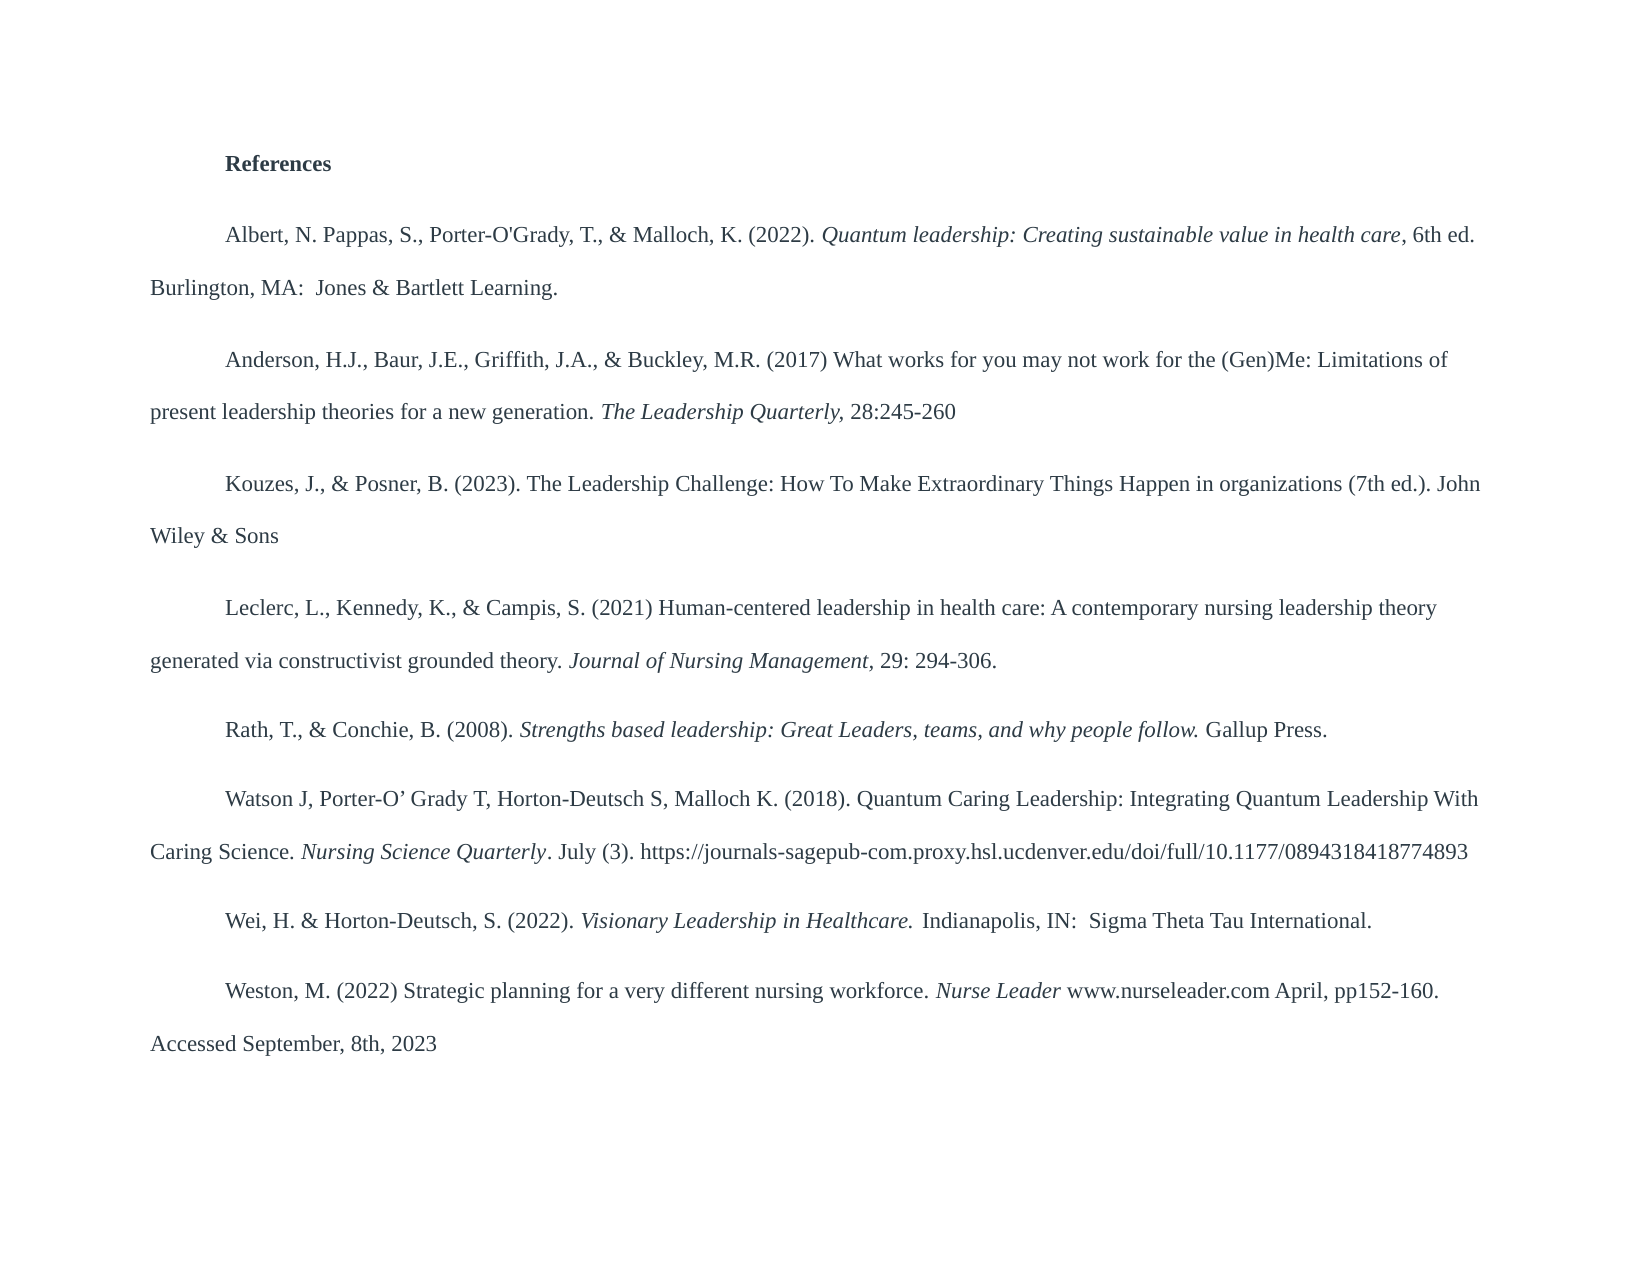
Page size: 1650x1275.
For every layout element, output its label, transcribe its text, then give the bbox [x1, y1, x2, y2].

text Watson J, Porter-O’ Grady T, Horton-Deutsch S, Malloch K. (2018). Quantum Caring Leadership: Integrating Quantum Leadership With Caring Science. Nursing Science Quarterly. July (3). https://journals-sagepub-com.proxy.hsl.ucdenver.edu/doi/full/10.1177/0894318418774893 [150, 785, 1500, 864]
text References [150, 150, 1500, 176]
text Kouzes, J., & Posner, B. (2023). The Leadership Challenge: How To Make Extraordinary Things Happen in organizations (7th ed.). John Wiley & Sons [150, 470, 1500, 549]
text Leclerc, L., Kennedy, K., & Campis, S. (2021) Human-centered leadership in health care: A contemporary nursing leadership theory generated via constructivist grounded theory. Journal of Nursing Management, 29: 294-306. [150, 594, 1500, 673]
text Albert, N. Pappas, S., Porter-O'Grady, T., & Malloch, K. (2022). Quantum leadership: Creating sustainable value in health care, 6th ed. Burlington, MA: Jones & Bartlett Learning. [150, 221, 1500, 301]
text Anderson, H.J., Baur, J.E., Griffith, J.A., & Buckley, M.R. (2017) What works for you may not work for the (Gen)Me: Limitations of present leadership theories for a new generation. The Leadership Quarterly, 28:245-260 [150, 346, 1500, 425]
text Rath, T., & Conchie, B. (2008). Strengths based leadership: Great Leaders, teams, and why people follow. Gallup Press. [150, 716, 1500, 742]
text Wei, H. & Horton-Deutsch, S. (2022). Visionary Leadership in Healthcare. Indianapolis, IN: Sigma Theta Tau International. [150, 907, 1500, 934]
text Weston, M. (2022) Strategic planning for a very different nursing workforce. Nurse Leader www.nurseleader.com April, pp152-160. Accessed September, 8th, 2023 [150, 977, 1500, 1056]
